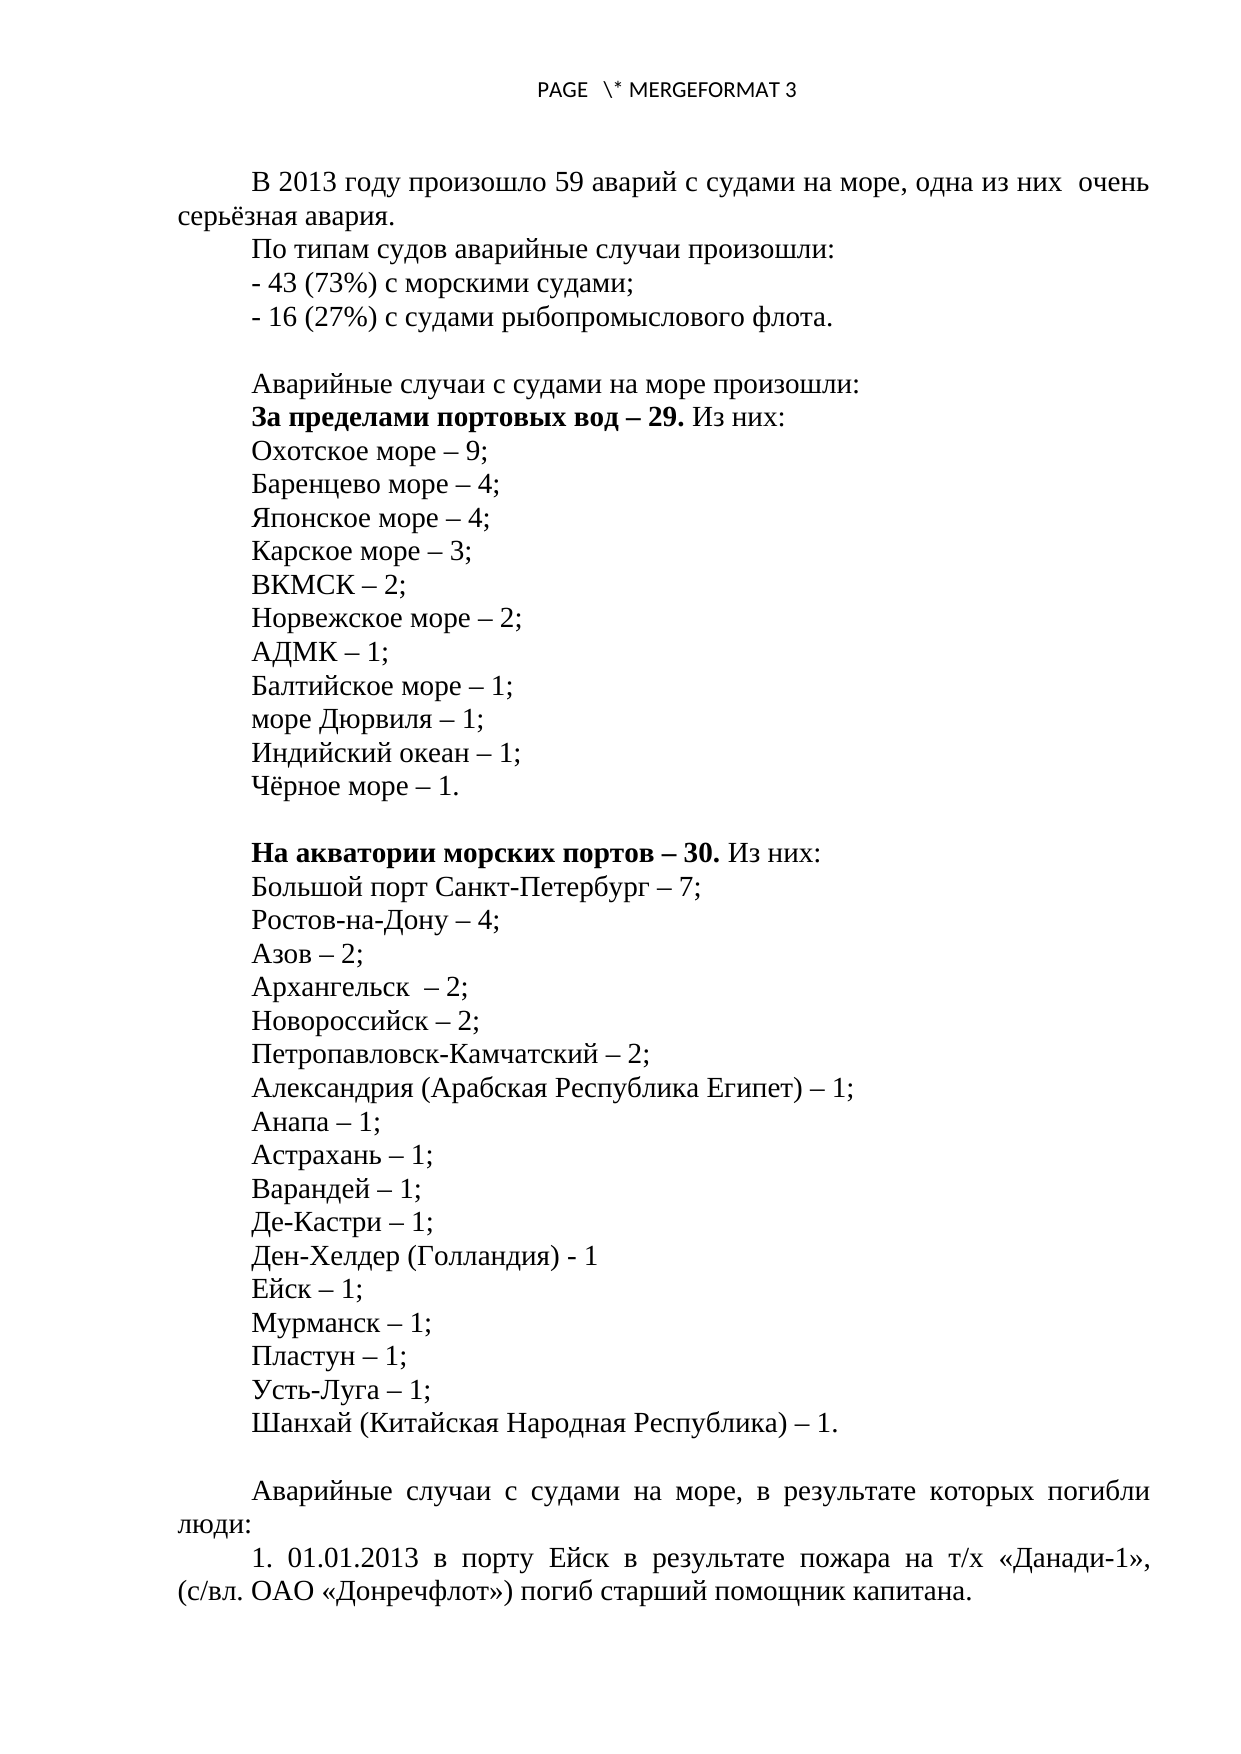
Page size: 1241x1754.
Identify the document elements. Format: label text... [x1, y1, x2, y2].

text За пределами портовых вод – 29. Из них: [177, 399, 1151, 433]
text Ейск – 1; [177, 1271, 1151, 1305]
text Астрахань – 1; [177, 1137, 1151, 1171]
text АДМК – 1; [177, 634, 1151, 668]
text Балтийское море – 1; [177, 668, 1151, 701]
text Варандей – 1; [177, 1171, 1151, 1204]
text Петропавловск-Камчатский – 2; [177, 1037, 1151, 1070]
text Де-Кастри – 1; [177, 1204, 1151, 1238]
text 1. 01.01.2013 в порту Ейск в результате пожара на т/х «Данади-1», (с/вл. ОАО «Донречфлот») погиб старший помощник капитана. [177, 1540, 1151, 1607]
text Александрия (Арабская Республика Египет) – 1; [177, 1070, 1151, 1104]
text Аварийные случаи с судами на море, в результате которых погибли люди: [177, 1473, 1151, 1540]
text ВКМСК – 2; [177, 567, 1151, 601]
text Карское море – 3; [177, 533, 1151, 567]
text Ростов-на-Дону – 4; [177, 902, 1151, 936]
text На акватории морских портов – 30. Из них: [177, 835, 1151, 869]
text Мурманск – 1; [177, 1305, 1151, 1338]
text Азов – 2; [177, 936, 1151, 969]
text Пластун – 1; [177, 1338, 1151, 1372]
text Аварийные случаи с судами на море произошли: [177, 366, 1151, 399]
text Анапа – 1; [177, 1104, 1151, 1137]
text Шанхай (Китайская Народная Республика) – 1. [177, 1406, 1151, 1439]
text - 16 (27%) с судами рыбопромыслового флота. [177, 299, 1151, 332]
text Ден-Хелдер (Голландия) - 1 [177, 1238, 1151, 1271]
text Большой порт Санкт-Петербург – 7; [177, 869, 1151, 902]
text Архангельск – 2; [177, 969, 1151, 1003]
text Усть-Луга – 1; [177, 1372, 1151, 1406]
text Индийский океан – 1; [177, 735, 1151, 768]
text - 43 (73%) с морскими судами; [177, 265, 1151, 299]
text Японское море – 4; [177, 500, 1151, 533]
text Чёрное море – 1. [177, 768, 1151, 802]
text Баренцево море – 4; [177, 466, 1151, 500]
text По типам судов аварийные случаи произошли: [177, 232, 1151, 265]
text Новороссийск – 2; [177, 1003, 1151, 1037]
text В 2013 году произошло 59 аварий с судами на море, одна из них очень серьёзная авария. [177, 164, 1151, 232]
text Норвежское море – 2; [177, 601, 1151, 634]
text Охотское море – 9; [177, 433, 1151, 466]
text море Дюрвиля – 1; [177, 701, 1151, 735]
